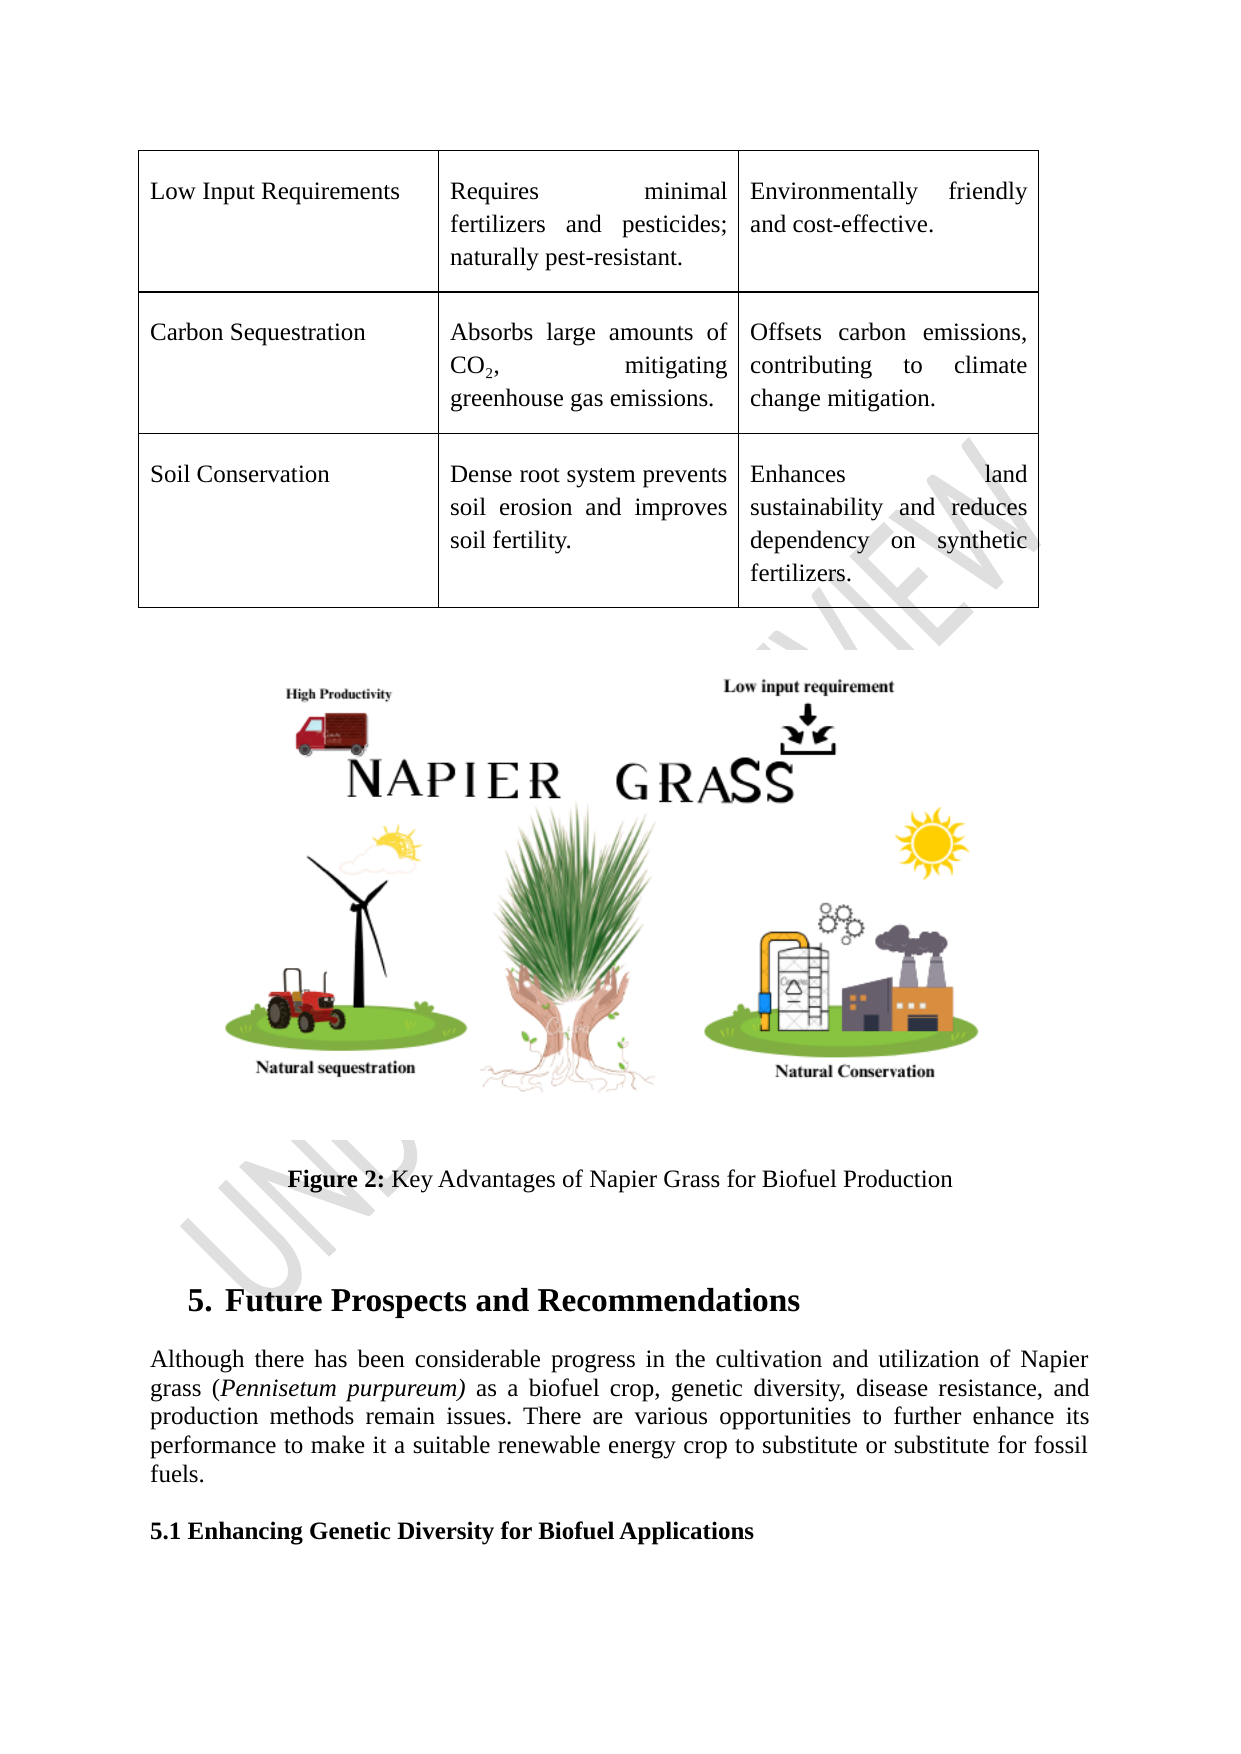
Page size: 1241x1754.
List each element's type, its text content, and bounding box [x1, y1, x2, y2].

table_cell Carbon Sequestration [139, 293, 438, 433]
list Future Prospects and Recommendations [187, 1281, 1090, 1319]
table_cell Enhances land sustainability and reduces dependency on synthetic fertilizers. [739, 434, 1038, 607]
table_cell Absorbs large amounts of CO₂, mitigating greenhouse gas emissions. [439, 293, 738, 433]
table_cell Offsets carbon emissions, contributing to climate change mitigation. [739, 293, 1038, 433]
table_cell Dense root system prevents soil erosion and improves soil fertility. [439, 434, 738, 607]
table_cell Soil Conservation [139, 434, 438, 607]
text Although there has been considerable progress in the cultivation and utilization of Napier grass (Pennisetum purpureum) as a biofuel crop, genetic diversity, disease resistance, and production methods remain issues. There are various opportunities to further enhance its performance to make it a suitable renewable energy crop to substitute or substitute for fossil fuels. 5.1 Enhancing Genetic Diversity for Biofuel Applications [150, 1344, 1090, 1545]
table_cell Low Input Requirements [139, 151, 438, 291]
picture [189, 650, 1035, 1140]
table_cell Requires minimal fertilizers and pesticides; naturally pest-resistant. [439, 151, 738, 291]
table_cell Environmentally friendly and cost-effective. [739, 151, 1038, 291]
